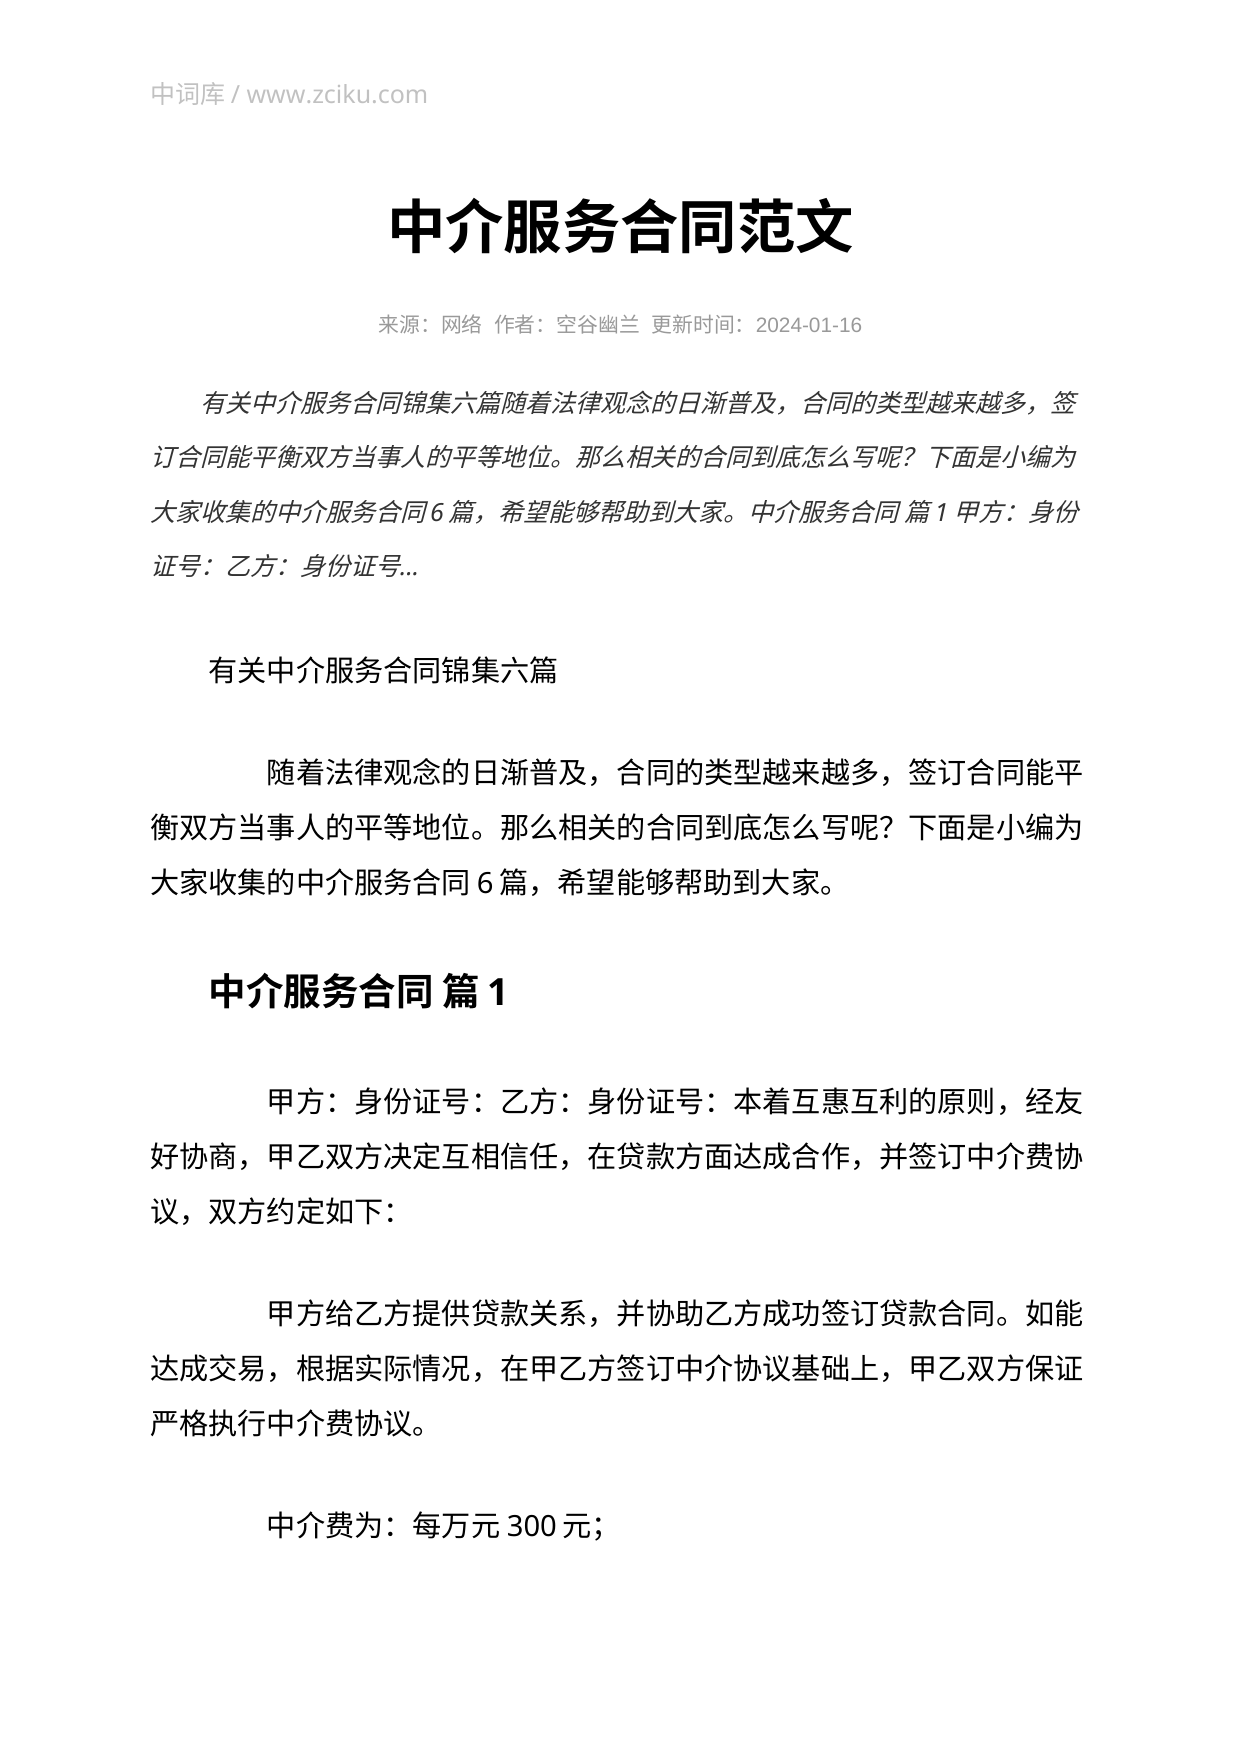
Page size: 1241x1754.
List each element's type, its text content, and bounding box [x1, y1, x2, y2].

text 随着法律观念的日渐普及，合同的类型越来越多，签订合同能平衡双方当事人的平等地位。那么相关的合同到底怎么写呢？下面是小编为大家收集的中介服务合同6篇，希望能够帮助到大家。 [150, 749, 1090, 902]
text 甲方：身份证号：乙方：身份证号：本着互惠互利的原则，经友好协商，甲乙双方决定互相信任，在贷款方面达成合作，并签订中介费协议，双方约定如下： [150, 1079, 1090, 1231]
text 中介服务合同 篇1 [150, 961, 1090, 1016]
text 甲方给乙方提供贷款关系，并协助乙方成功签订贷款合同。如能达成交易，根据实际情况，在甲乙方签订中介协议基础上，甲乙双方保证严格执行中介费协议。 [150, 1291, 1090, 1443]
text 来源：网络 作者：空谷幽兰 更新时间：2024-01-16 [150, 313, 1090, 337]
text 中介费为：每万元 300元； [150, 1502, 1090, 1544]
text 有关中介服务合同锦集六篇 [150, 648, 1090, 690]
subtitle 中介服务合同范文 [150, 181, 1090, 266]
text 有关中介服务合同锦集六篇随着法律观念的日渐普及，合同的类型越来越多，签订合同能平衡双方当事人的平等地位。那么相关的合同到底怎么写呢？下面是小编为大家收集的中介服务合同6篇，希望能够帮助到大家。中介服务合同 篇1甲方：身份证号：乙方：身份证号... [150, 383, 1090, 583]
